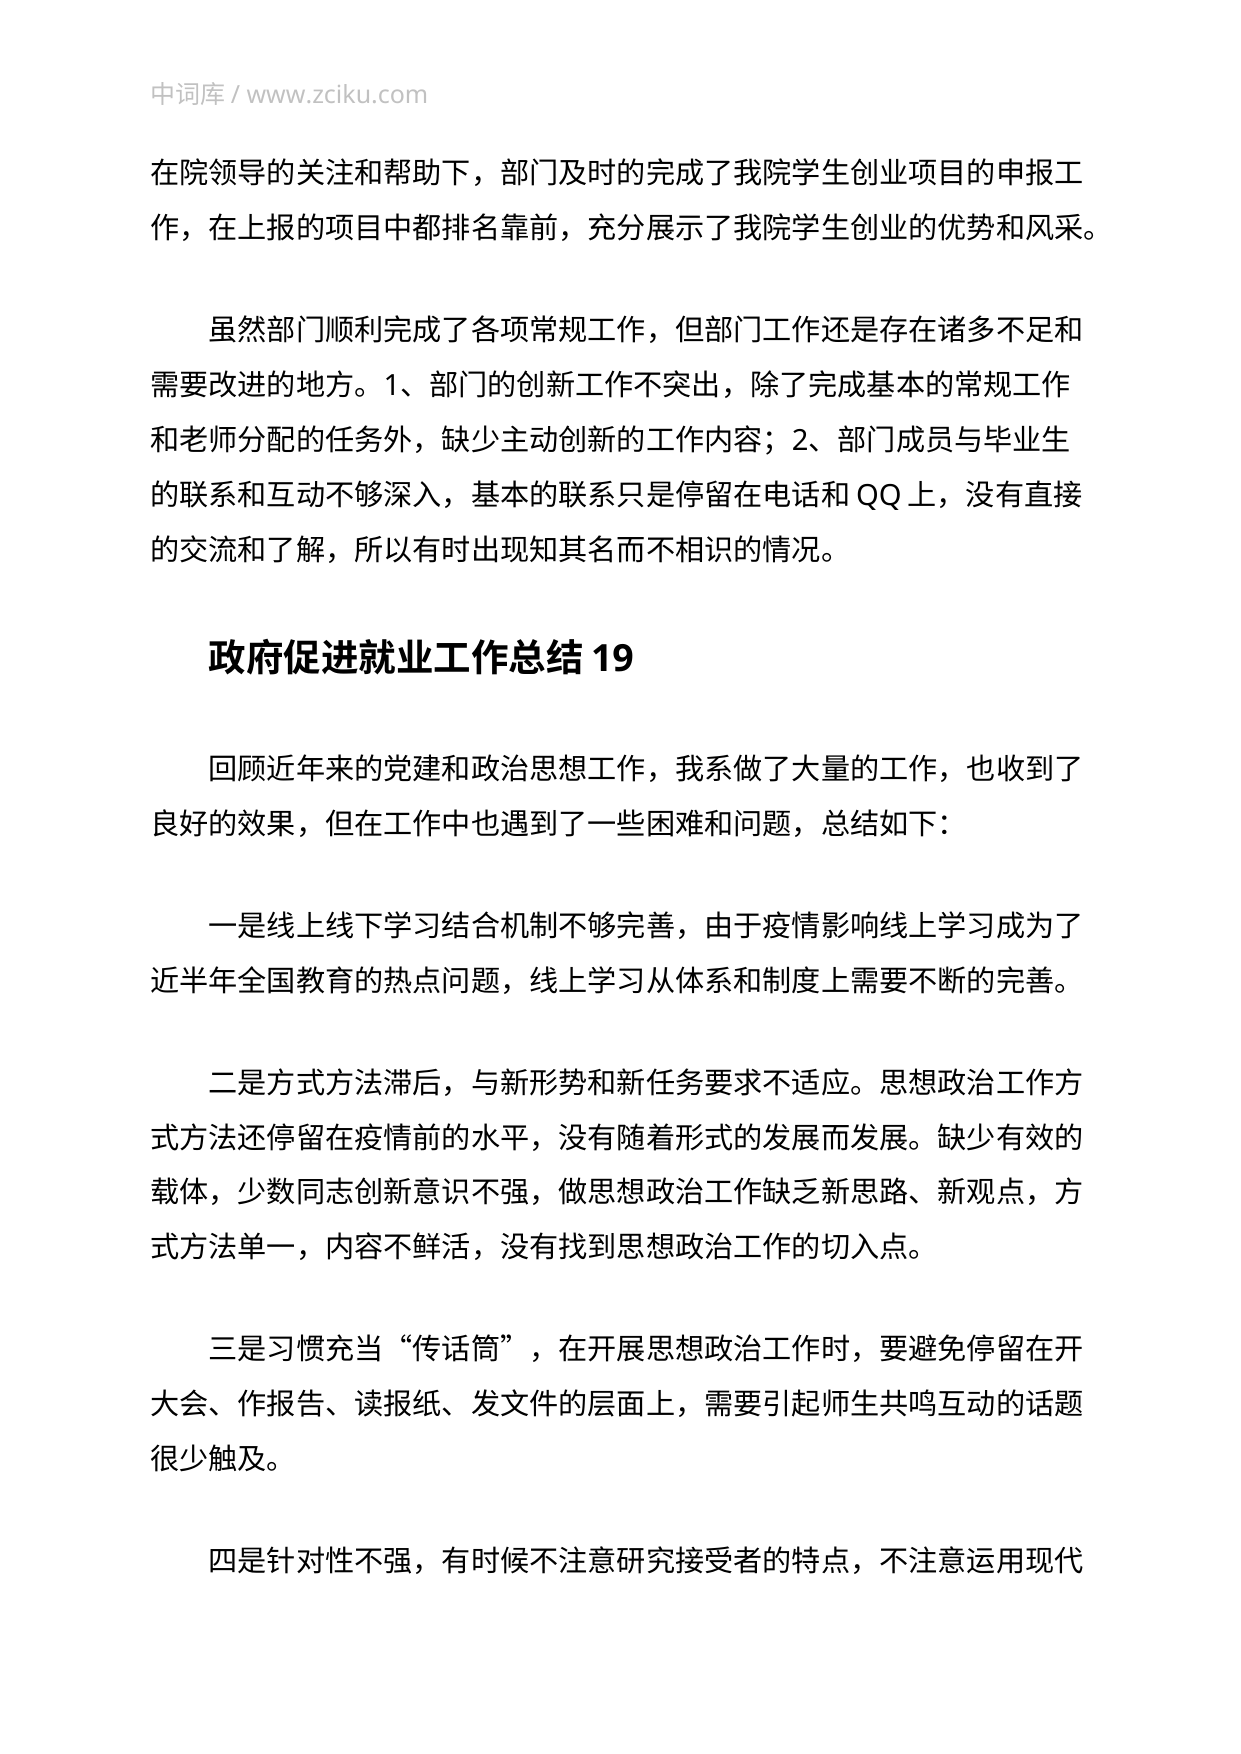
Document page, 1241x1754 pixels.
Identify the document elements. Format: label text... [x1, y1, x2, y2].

text 三是习惯充当“传话筒”，在开展思想政治工作时，要避免停留在开大会、作报告、读报纸、发文件的层面上，需要引起师生共鸣互动的话题很少触及。 [150, 1326, 1090, 1478]
text 虽然部门顺利完成了各项常规工作，但部门工作还是存在诸多不足和需要改进的地方。1、部门的创新工作不突出，除了完成基本的常规工作和老师分配的任务外，缺少主动创新的工作内容；2、部门成员与毕业生的联系和互动不够深入，基本的联系只是停留在电话和QQ上，没有直接的交流和了解，所以有时出现知其名而不相识的情况。 [150, 307, 1090, 569]
text 回顾近年来的党建和政治思想工作，我系做了大量的工作，也收到了良好的效果，但在工作中也遇到了一些困难和问题，总结如下： [150, 746, 1090, 843]
text 二是方式方法滞后，与新形势和新任务要求不适应。思想政治工作方式方法还停留在疫情前的水平，没有随着形式的发展而发展。缺少有效的载体，少数同志创新意识不强，做思想政治工作缺乏新思路、新观点，方式方法单一，内容不鲜活，没有找到思想政治工作的切入点。 [150, 1059, 1090, 1266]
text 一是线上线下学习结合机制不够完善，由于疫情影响线上学习成为了近半年全国教育的热点问题，线上学习从体系和制度上需要不断的完善。 [150, 903, 1090, 1000]
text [150, 150, 1090, 247]
text 政府促进就业工作总结19 [150, 628, 1090, 683]
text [150, 1537, 1090, 1579]
